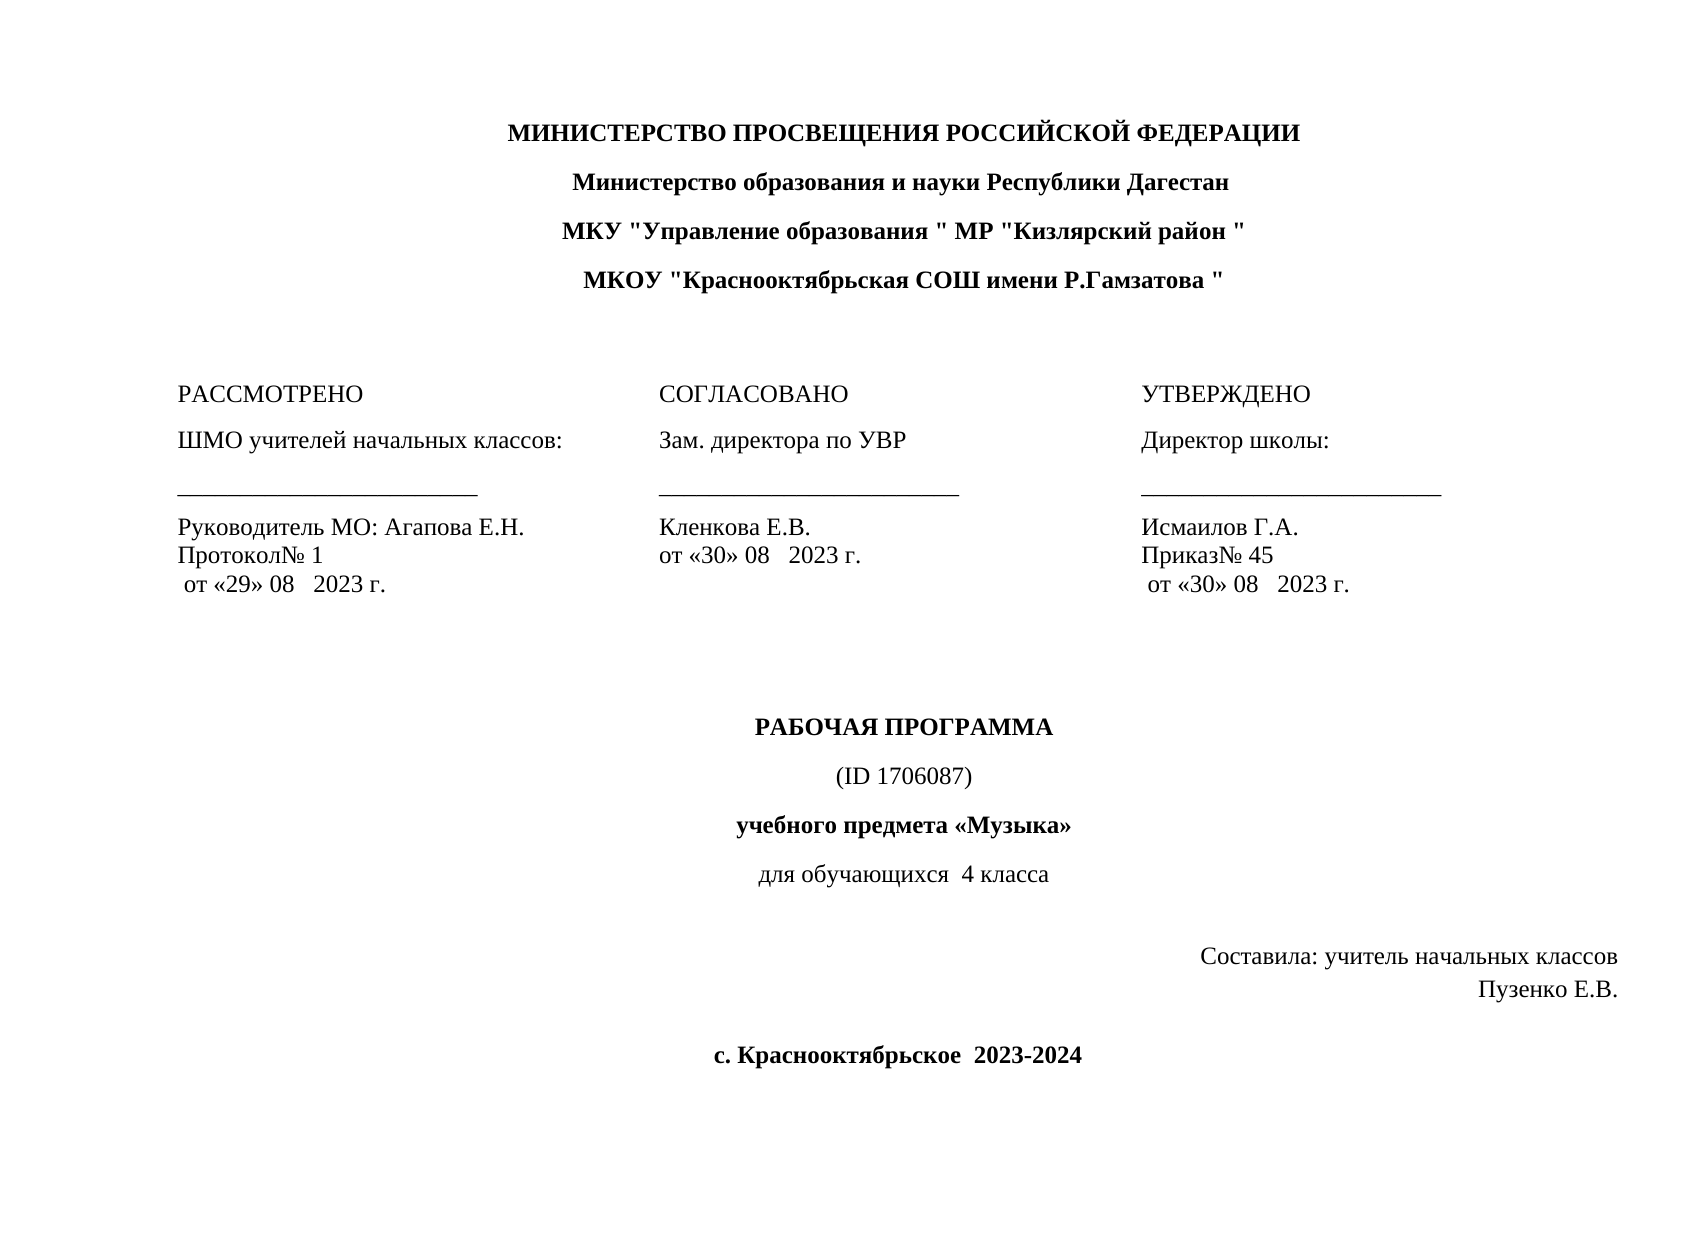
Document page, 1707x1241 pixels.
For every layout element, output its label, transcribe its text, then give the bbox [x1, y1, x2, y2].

text с. Краснооктябрьское ‌ 2023-2024‌​ [177, 1040, 1618, 1069]
text Пузенко Е.В. [190, 974, 1618, 1003]
table_header СОГЛАСОВАНО Зам. директора по УВР ________________________ Кленкова Е.В. от «30» 08 2023 г. [648, 380, 1130, 679]
text МКОУ "Краснооктябрьская СОШ имени Р.Гамзатова " [190, 265, 1618, 293]
text МИНИСТЕРСТВО ПРОСВЕЩЕНИЯ РОССИЙСКОЙ ФЕДЕРАЦИИ [190, 118, 1618, 147]
text РАБОЧАЯ ПРОГРАММА [190, 712, 1618, 741]
text для обучающихся 4 класса [190, 859, 1618, 888]
text ‌МКУ "Управление образования " МР "Кизлярский район "‌​ [190, 216, 1618, 244]
text (ID 1706087) [190, 761, 1618, 790]
text ‌Министерство образования и науки Республики Дагестан ‌‌ [190, 167, 1618, 196]
text учебного предмета «Музыка» [190, 810, 1618, 839]
text Составила: учитель начальных классов [190, 941, 1618, 970]
table_header УТВЕРЖДЕНО Директор школы: ________________________ Исмаилов Г.А. Приказ№ 45 от «30» 08 2023 г. [1130, 380, 1612, 679]
table_header РАССМОТРЕНО ШМО учителей начальных классов: ________________________ Руководитель МО: Агапова Е.Н. Протокол№ 1 от «29» 08 2023 г. [166, 380, 648, 679]
